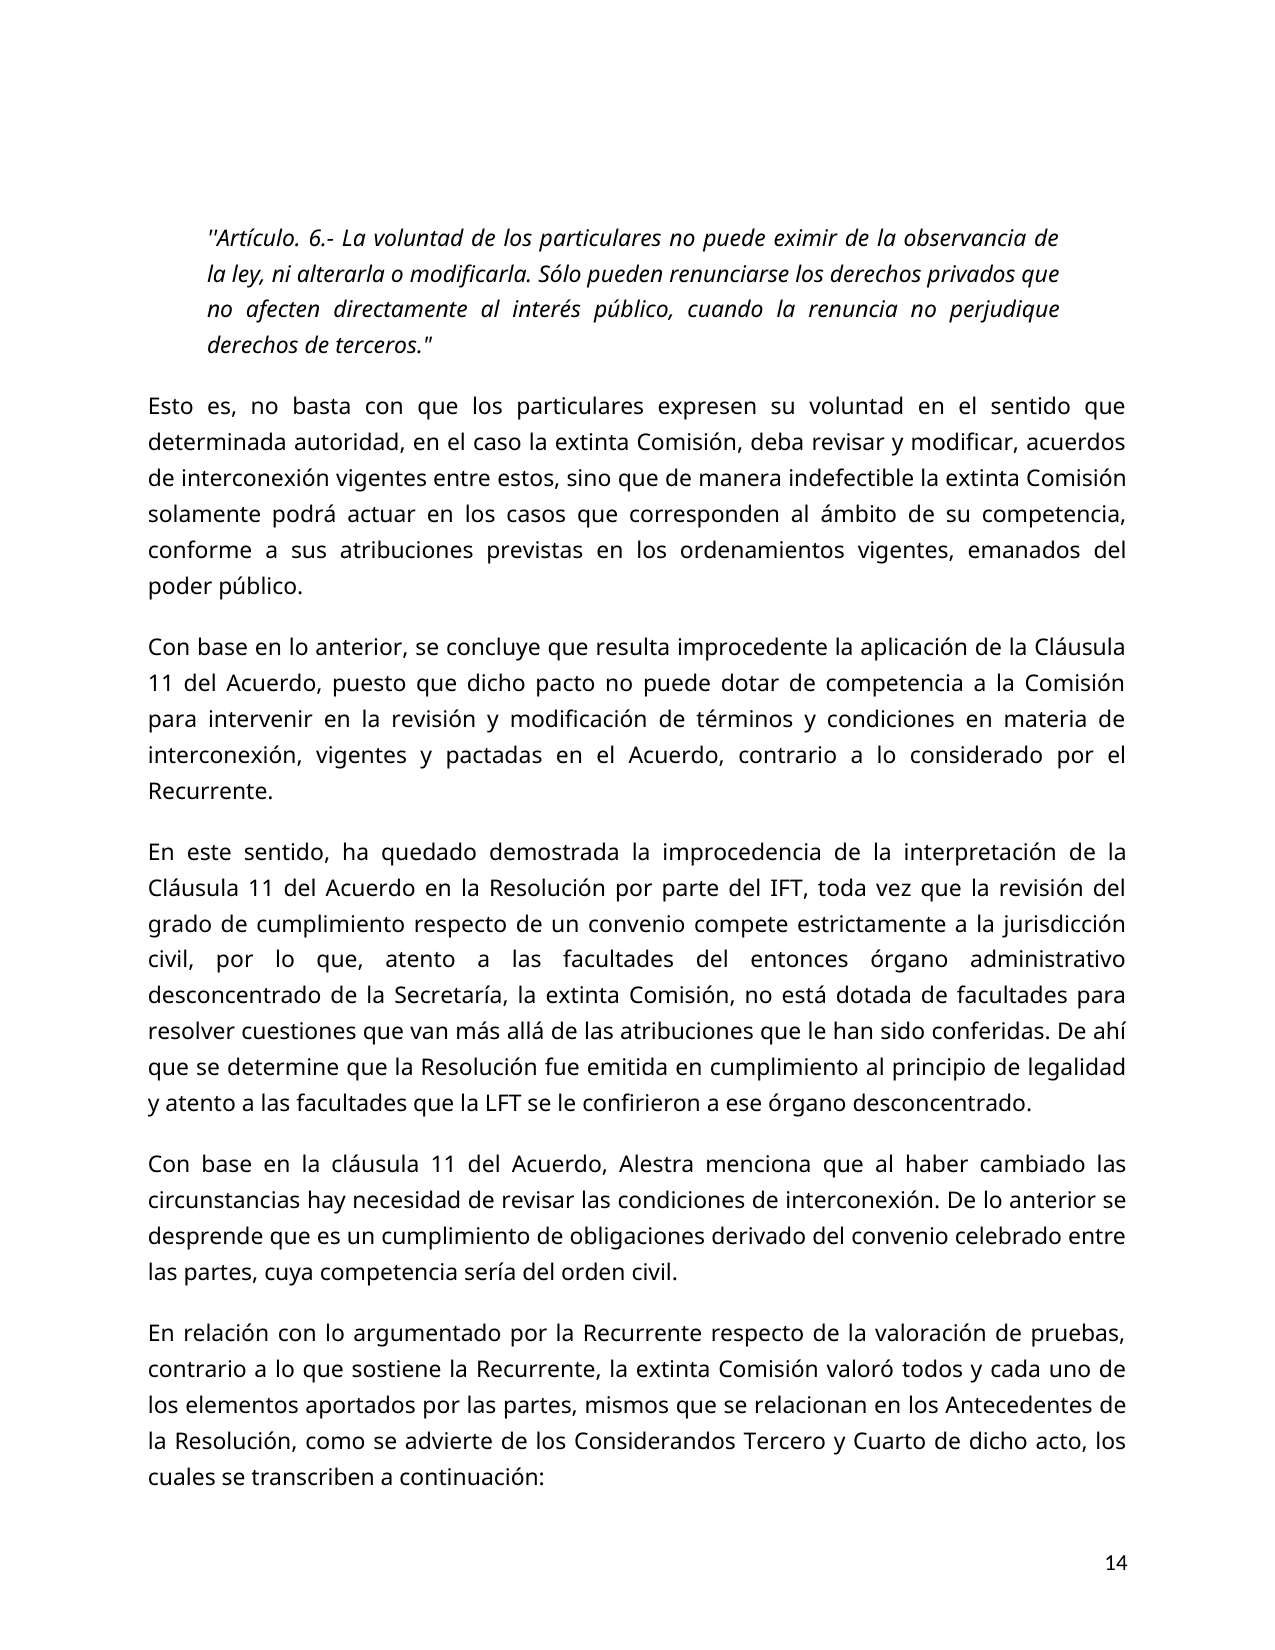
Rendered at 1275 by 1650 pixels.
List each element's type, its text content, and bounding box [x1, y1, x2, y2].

text Esto es, no basta con que los particulares expresen su voluntad en el sentido que determinada autoridad, en el caso la extinta Comisión, deba revisar y modificar, acuerdos de interconexión vigentes entre estos, sino que de manera indefectible la extinta Comisión solamente podrá actuar en los casos que corresponden al ámbito de su competencia, conforme a sus atribuciones previstas en los ordenamientos vigentes, emanados del poder público. [148, 390, 1127, 601]
text Con base en la cláusula 11 del Acuerdo, Alestra menciona que al haber cambiado las circunstancias hay necesidad de revisar las condiciones de interconexión. De lo anterior se desprende que es un cumplimiento de obligaciones derivado del convenio celebrado entre las partes, cuya competencia sería del orden civil. [148, 1148, 1127, 1287]
text En este sentido, ha quedado demostrada la improcedencia de la interpretación de la Cláusula 11 del Acuerdo en la Resolución por parte del IFT, toda vez que la revisión del grado de cumplimiento respecto de un convenio compete estrictamente a la jurisdicción civil, por lo que, atento a las facultades del entonces órgano administrativo desconcentrado de la Secretaría, la extinta Comisión, no está dotada de facultades para resolver cuestiones que van más allá de las atribuciones que le han sido conferidas. De ahí que se determine que la Resolución fue emitida en cumplimiento al principio de legalidad y atento a las facultades que la LFT se le confirieron a ese órgano desconcentrado. [148, 836, 1127, 1118]
text Con base en lo anterior, se concluye que resulta improcedente la aplicación de la Cláusula 11 del Acuerdo, puesto que dicho pacto no puede dotar de competencia a la Comisión para intervenir en la revisión y modificación de términos y condiciones en materia de interconexión, vigentes y pactadas en el Acuerdo, contrario a lo considerado por el Recurrente. [148, 631, 1127, 806]
text En relación con lo argumentado por la Recurrente respecto de la valoración de pruebas, contrario a lo que sostiene la Recurrente, la extinta Comisión valoró todos y cada uno de los elementos aportados por las partes, mismos que se relacionan en los Antecedentes de la Resolución, como se advierte de los Considerandos Tercero y Cuarto de dicho acto, los cuales se transcriben a continuación: [148, 1317, 1127, 1492]
text ''Artículo. 6.- La voluntad de los particulares no puede eximir de la observancia de la ley, ni alterarla o modificarla. Sólo pueden renunciarse los derechos privados que no afecten directamente al interés público, cuando la renuncia no perjudique derechos de terceros." [207, 222, 1063, 361]
